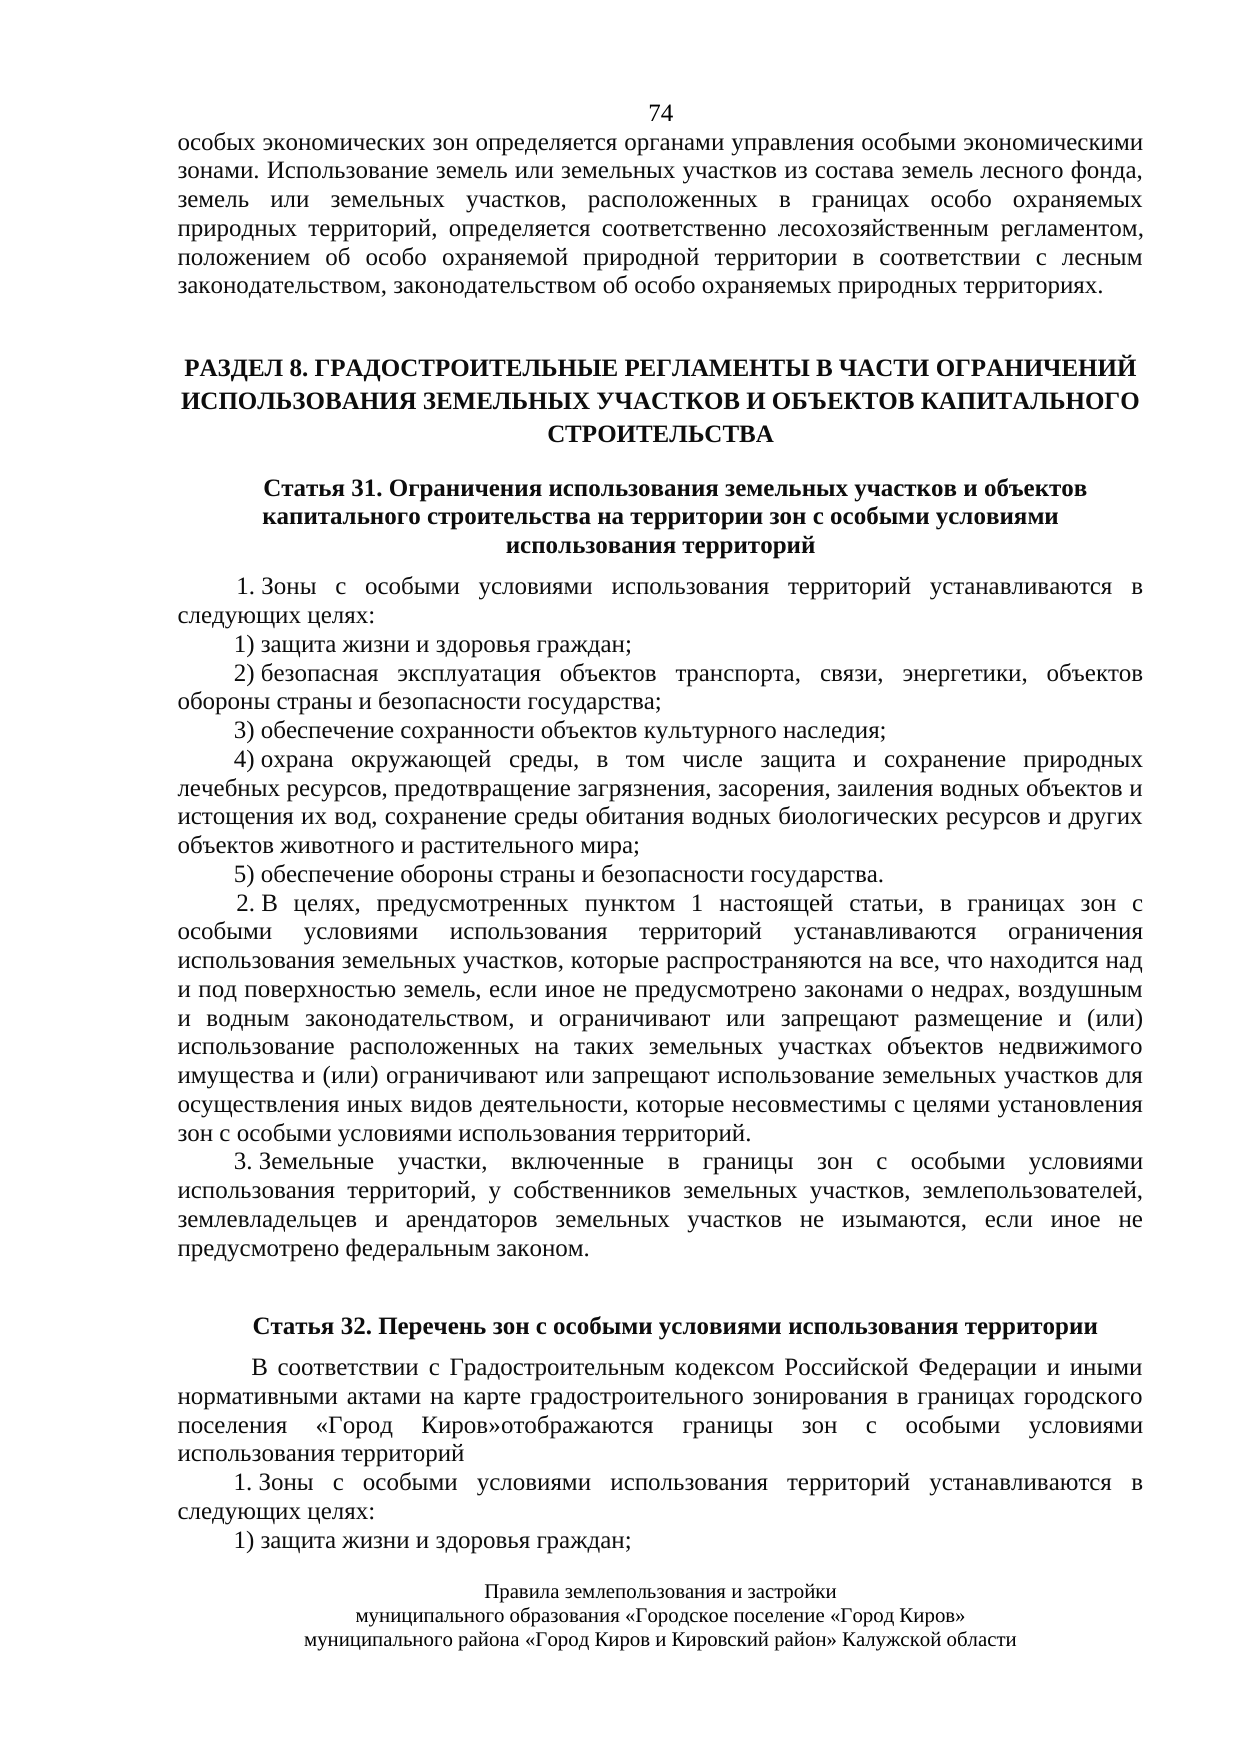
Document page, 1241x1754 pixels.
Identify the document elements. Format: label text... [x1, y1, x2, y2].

text 1. Зоны с особыми условиями использования территорий устанавливаются в следующих целях: [177, 571, 1144, 629]
text 4) охрана окружающей среды, в том числе защита и сохранение природных лечебных ресурсов, предотвращение загрязнения, засорения, заиления водных объектов и истощения их вод, сохранение среды обитания водных биологических ресурсов и других объектов животного и растительного мира; [177, 744, 1144, 859]
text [177, 127, 1144, 299]
text В соответствии с Градостроительным кодексом Российской Федерации и иными нормативными актами на карте градостроительного зонирования в границах городского поселения «Город Киров»отображаются границы зон с особыми условиями использования территорий [177, 1352, 1144, 1467]
text 1) защита жизни и здоровья граждан; [177, 1525, 1144, 1553]
subtitle Статья 32. Перечень зон с особыми условиями использования территории [177, 1311, 1144, 1340]
text 2) безопасная эксплуатация объектов транспорта, связи, энергетики, объектов обороны страны и безопасности государства; [177, 658, 1144, 715]
text 3. Земельные участки, включенные в границы зон с особыми условиями использования территорий, у собственников земельных участков, землепользователей, землевладельцев и арендаторов земельных участков не изымаются, если иное не предусмотрено федеральным законом. [177, 1146, 1144, 1261]
text 1. Зоны с особыми условиями использования территорий устанавливаются в следующих целях: [177, 1467, 1144, 1525]
text 5) обеспечение обороны страны и безопасности государства. [177, 859, 1144, 888]
text 3) обеспечение сохранности объектов культурного наследия; [177, 715, 1144, 744]
text 1) защита жизни и здоровья граждан; [177, 629, 1144, 658]
subtitle Статья 31. Ограничения использования земельных участков и объектов капитального строительства на территории зон с особыми условиями использования территорий [177, 473, 1144, 559]
text 2. В целях, предусмотренных пунктом 1 настоящей статьи, в границах зон с особыми условиями использования территорий устанавливаются ограничения использования земельных участков, которые распространяются на все, что находится над и под поверхностью земель, если иное не предусмотрено законами о недрах, воздушным и водным законодательством, и ограничивают или запрещают размещение и (или) использование расположенных на таких земельных участках объектов недвижимого имущества и (или) ограничивают или запрещают использование земельных участков для осуществления иных видов деятельности, которые несовместимы с целями установления зон с особыми условиями использования территорий. [177, 888, 1144, 1146]
text РАЗДЕЛ 8. ГРАДОСТРОИТЕЛЬНЫЕ РЕГЛАМЕНТЫ В ЧАСТИ ОГРАНИЧЕНИЙ ИСПОЛЬЗОВАНИЯ ЗЕМЕЛЬНЫХ УЧАСТКОВ И ОБЪЕКТОВ КАПИТАЛЬНОГО СТРОИТЕЛЬСТВА [177, 353, 1144, 448]
